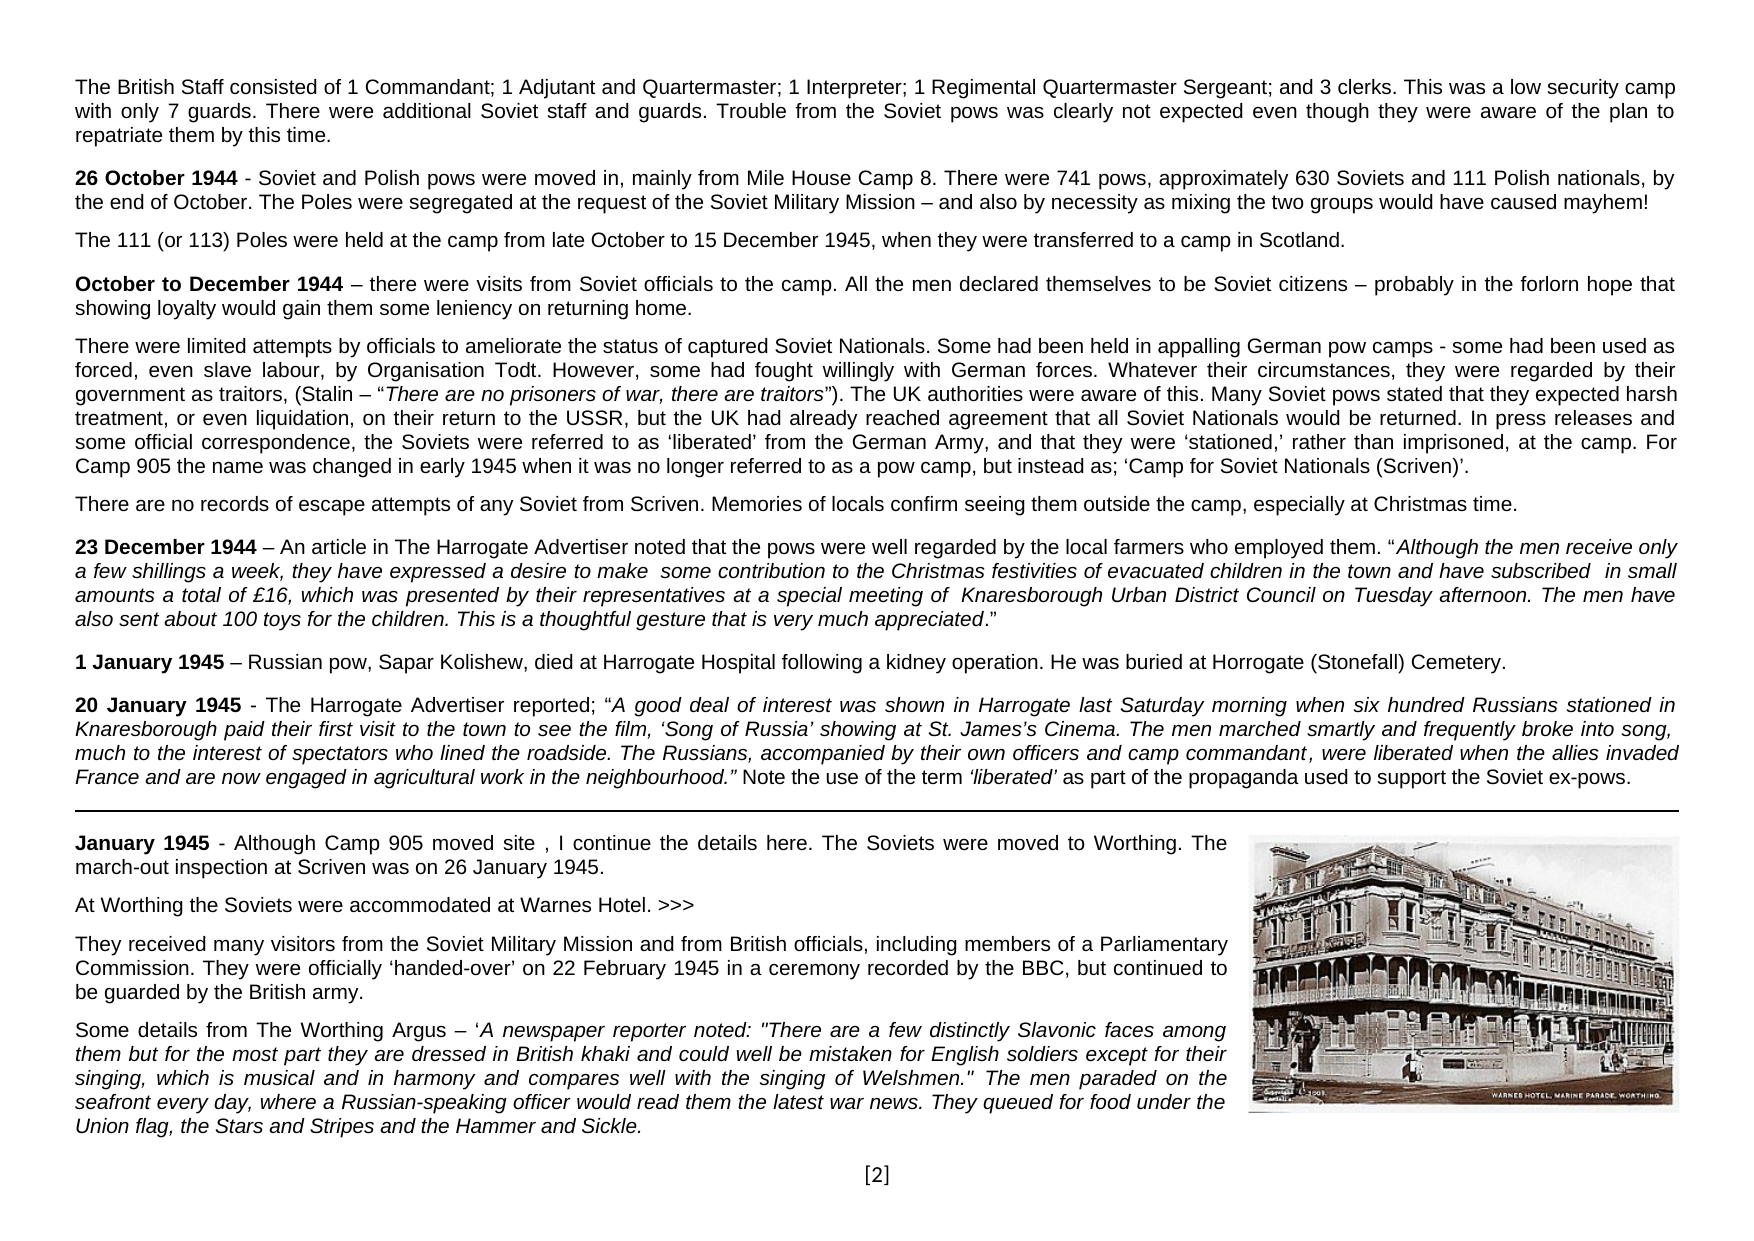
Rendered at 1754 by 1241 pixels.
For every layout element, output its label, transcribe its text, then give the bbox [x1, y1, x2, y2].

text There are no records of escape attempts of any Soviet from Scriven. Memories of locals confirm seeing them outside the camp, especially at Christmas time. [75, 492, 1679, 516]
text The British Staff consisted of 1 Commandant; 1 Adjutant and Quartermaster; 1 Interpreter; 1 Regimental Quartermaster Sergeant; and 3 clerks. This was a low security camp with only 7 guards. There were additional Soviet staff and guards. Trouble from the Soviet pows was clearly not expected even though they were aware of the plan to repatriate them by this time. [75, 75, 1679, 147]
text 23 December 1944 – An article in The Harrogate Advertiser noted that the pows were well regarded by the local farmers who employed them. “Although the men receive only a few shillings a week, they have expressed a desire to make some contribution to the Christmas festivities of evacuated children in the town and have subscribed in small amounts a total of £16, which was presented by their representatives at a special meeting of Knaresborough Urban District Council on Tuesday afternoon. The men have also sent about 100 toys for the children. This is a thoughtful gesture that is very much appreciated.” [75, 535, 1679, 631]
text January 1945 - Although Camp 905 moved site , I continue the details here. The Soviets were moved to Worthing. The march-out inspection at Scriven was on 26 January 1945. [75, 831, 1679, 879]
text 1 January 1945 – Russian pow, Sapar Kolishew, died at Harrogate Hospital following a kidney operation. He was buried at Horrogate (Stonefall) Cemetery. [75, 650, 1679, 674]
text 20 January 1945 - The Harrogate Advertiser reported; “A good deal of interest was shown in Harrogate last Saturday morning when six hundred Russians stationed in Knaresborough paid their first visit to the town to see the film, ‘Song of Russia’ showing at St. James’s Cinema. The men marched smartly and frequently broke into song, much to the interest of spectators who lined the roadside. The Russians, accompanied by their own officers and camp commandant, were liberated when the allies invaded France and are now engaged in agricultural work in the neighbourhood.” Note the use of the term ‘liberated’ as part of the propaganda used to support the Soviet ex-pows. [75, 693, 1679, 789]
text October to December 1944 – there were visits from Soviet officials to the camp. All the men declared themselves to be Soviet citizens – probably in the forlorn hope that showing loyalty would gain them some leniency on returning home. [75, 271, 1679, 319]
picture [1245, 834, 1679, 1110]
text They received many visitors from the Soviet Military Mission and from British officials, including members of a Parliamentary Commission. They were officially ‘handed-over’ on 22 February 1945 in a ceremony recorded by the BBC, but continued to be guarded by the British army. [75, 932, 1245, 1003]
text Some details from The Worthing Argus – ‘A newspaper reporter noted: "There are a few distinctly Slavonic faces among them but for the most part they are dressed in British khaki and could well be mistaken for English soldiers except for their singing, which is musical and in harmony and compares well with the singing of Welshmen." The men paraded on the seafront every day, where a Russian-speaking officer would read them the latest war news. They queued for food under the Union flag, the Stars and Stripes and the Hammer and Sickle. [75, 1018, 1679, 1138]
text At Worthing the Soviets were accommodated at Warnes Hotel. >>> [75, 893, 1245, 917]
text There were limited attempts by officials to ameliorate the status of captured Soviet Nationals. Some had been held in appalling German pow camps - some had been used as forced, even slave labour, by Organisation Todt. However, some had fought willingly with German forces. Whatever their circumstances, they were regarded by their government as traitors, (Stalin – “There are no prisoners of war, there are traitors”). The UK authorities were aware of this. Many Soviet pows stated that they expected harsh treatment, or even liquidation, on their return to the USSR, but the UK had already reached agreement that all Soviet Nationals would be returned. In press releases and some official correspondence, the Soviets were referred to as ‘liberated’ from the German Army, and that they were ‘stationed,’ rather than imprisoned, at the camp. For Camp 905 the name was changed in early 1945 when it was no longer referred to as a pow camp, but instead as; ‘Camp for Soviet Nationals (Scriven)’. [75, 334, 1679, 477]
text 26 October 1944 - Soviet and Polish pows were moved in, mainly from Mile House Camp 8. There were 741 pows, approximately 630 Soviets and 111 Polish nationals, by the end of October. The Poles were segregated at the request of the Soviet Military Mission – and also by necessity as mixing the two groups would have caused mayhem! [75, 166, 1679, 214]
text The 111 (or 113) Poles were held at the camp from late October to 15 December 1945, when they were transferred to a camp in Scotland. [75, 228, 1679, 252]
